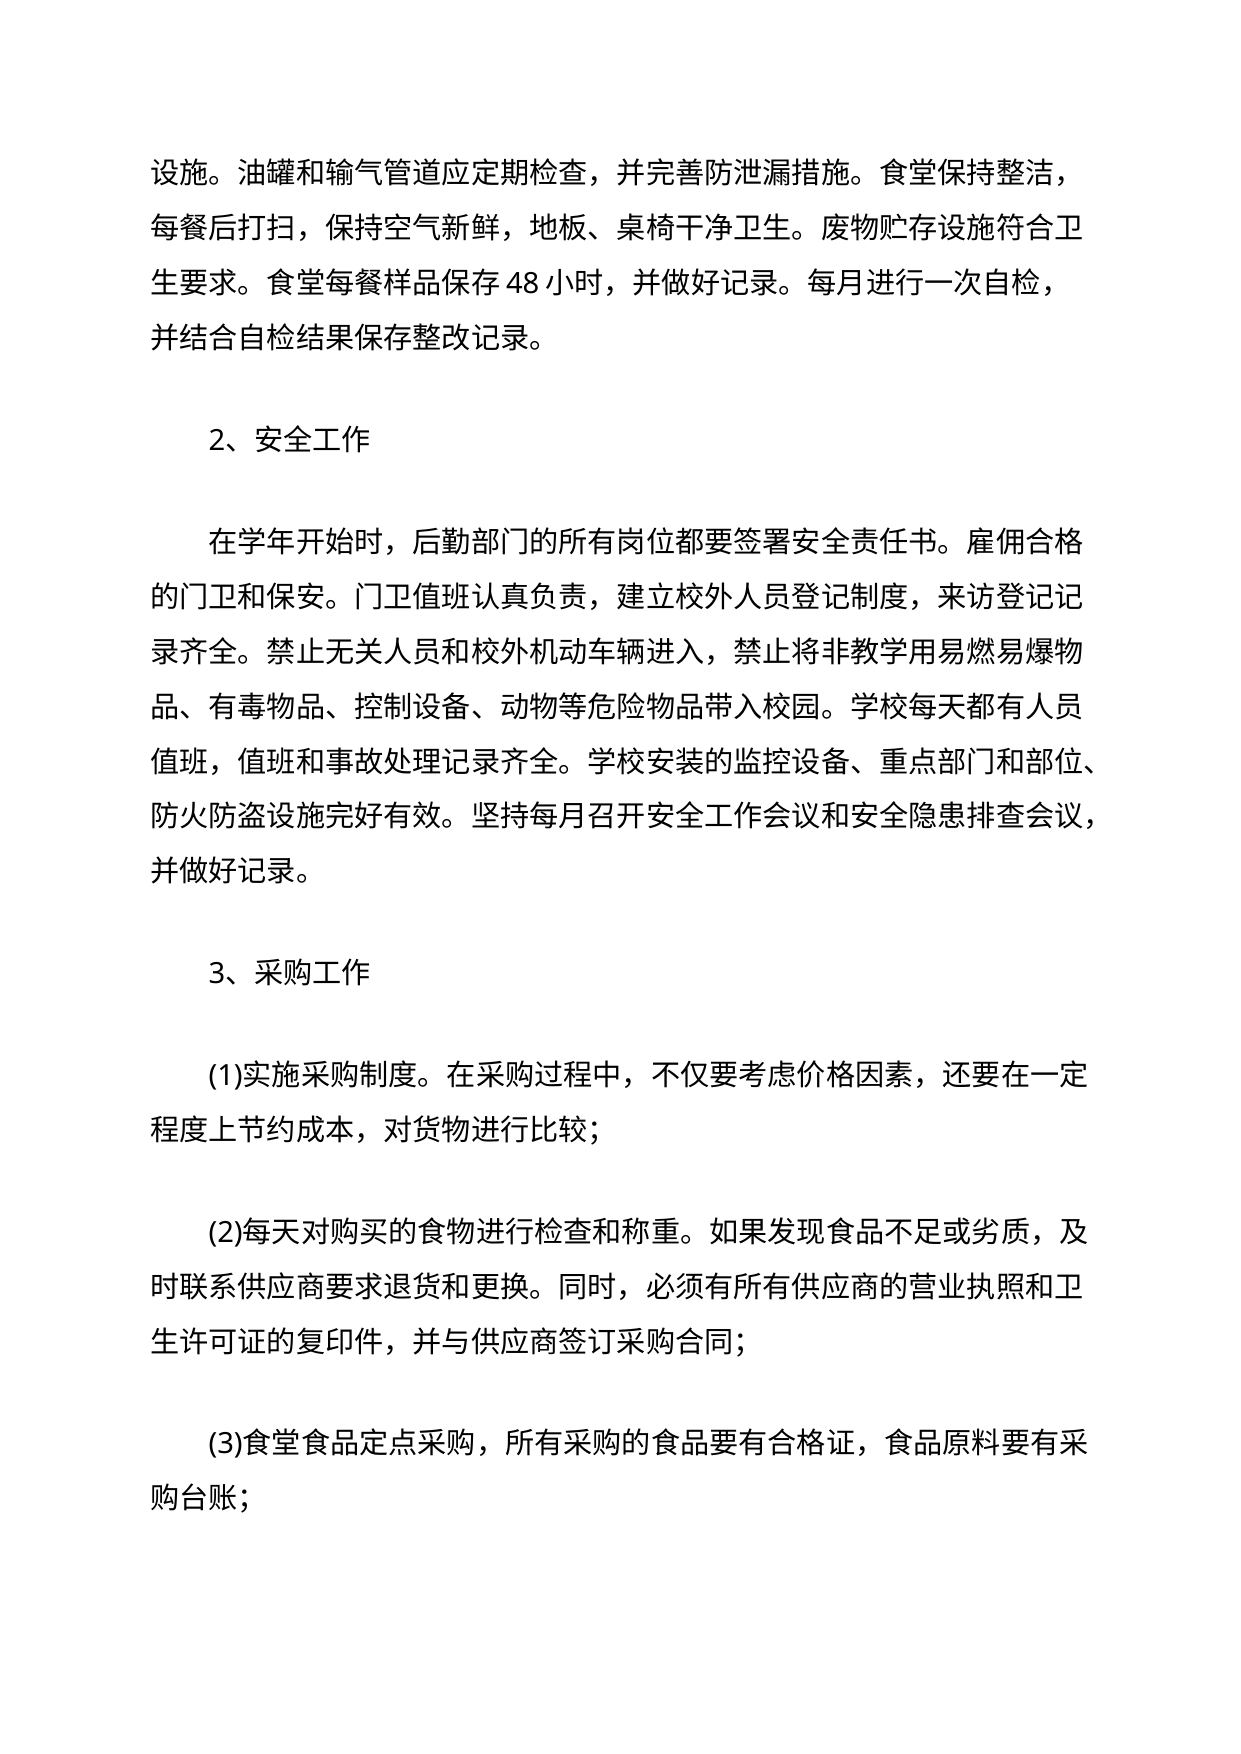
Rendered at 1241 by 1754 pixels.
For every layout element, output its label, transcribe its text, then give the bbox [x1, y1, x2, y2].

text (1)实施采购制度。在采购过程中，不仅要考虑价格因素，还要在一定程度上节约成本，对货物进行比较； [150, 1052, 1090, 1149]
text (3)食堂食品定点采购，所有采购的食品要有合格证，食品原料要有采购台账； [150, 1420, 1090, 1517]
text (2)每天对购买的食物进行检查和称重。如果发现食品不足或劣质，及时联系供应商要求退货和更换。同时，必须有所有供应商的营业执照和卫生许可证的复印件，并与供应商签订采购合同； [150, 1208, 1090, 1361]
text 在学年开始时，后勤部门的所有岗位都要签署安全责任书。雇佣合格的门卫和保安。门卫值班认真负责，建立校外人员登记制度，来访登记记录齐全。禁止无关人员和校外机动车辆进入，禁止将非教学用易燃易爆物品、有毒物品、控制设备、动物等危险物品带入校园。学校每天都有人员值班，值班和事故处理记录齐全。学校安装的监控设备、重点部门和部位、防火防盗设施完好有效。坚持每月召开安全工作会议和安全隐患排查会议，并做好记录。 [150, 518, 1090, 890]
text 3、采购工作 [150, 950, 1090, 992]
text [150, 150, 1090, 357]
text 2、安全工作 [150, 417, 1090, 459]
